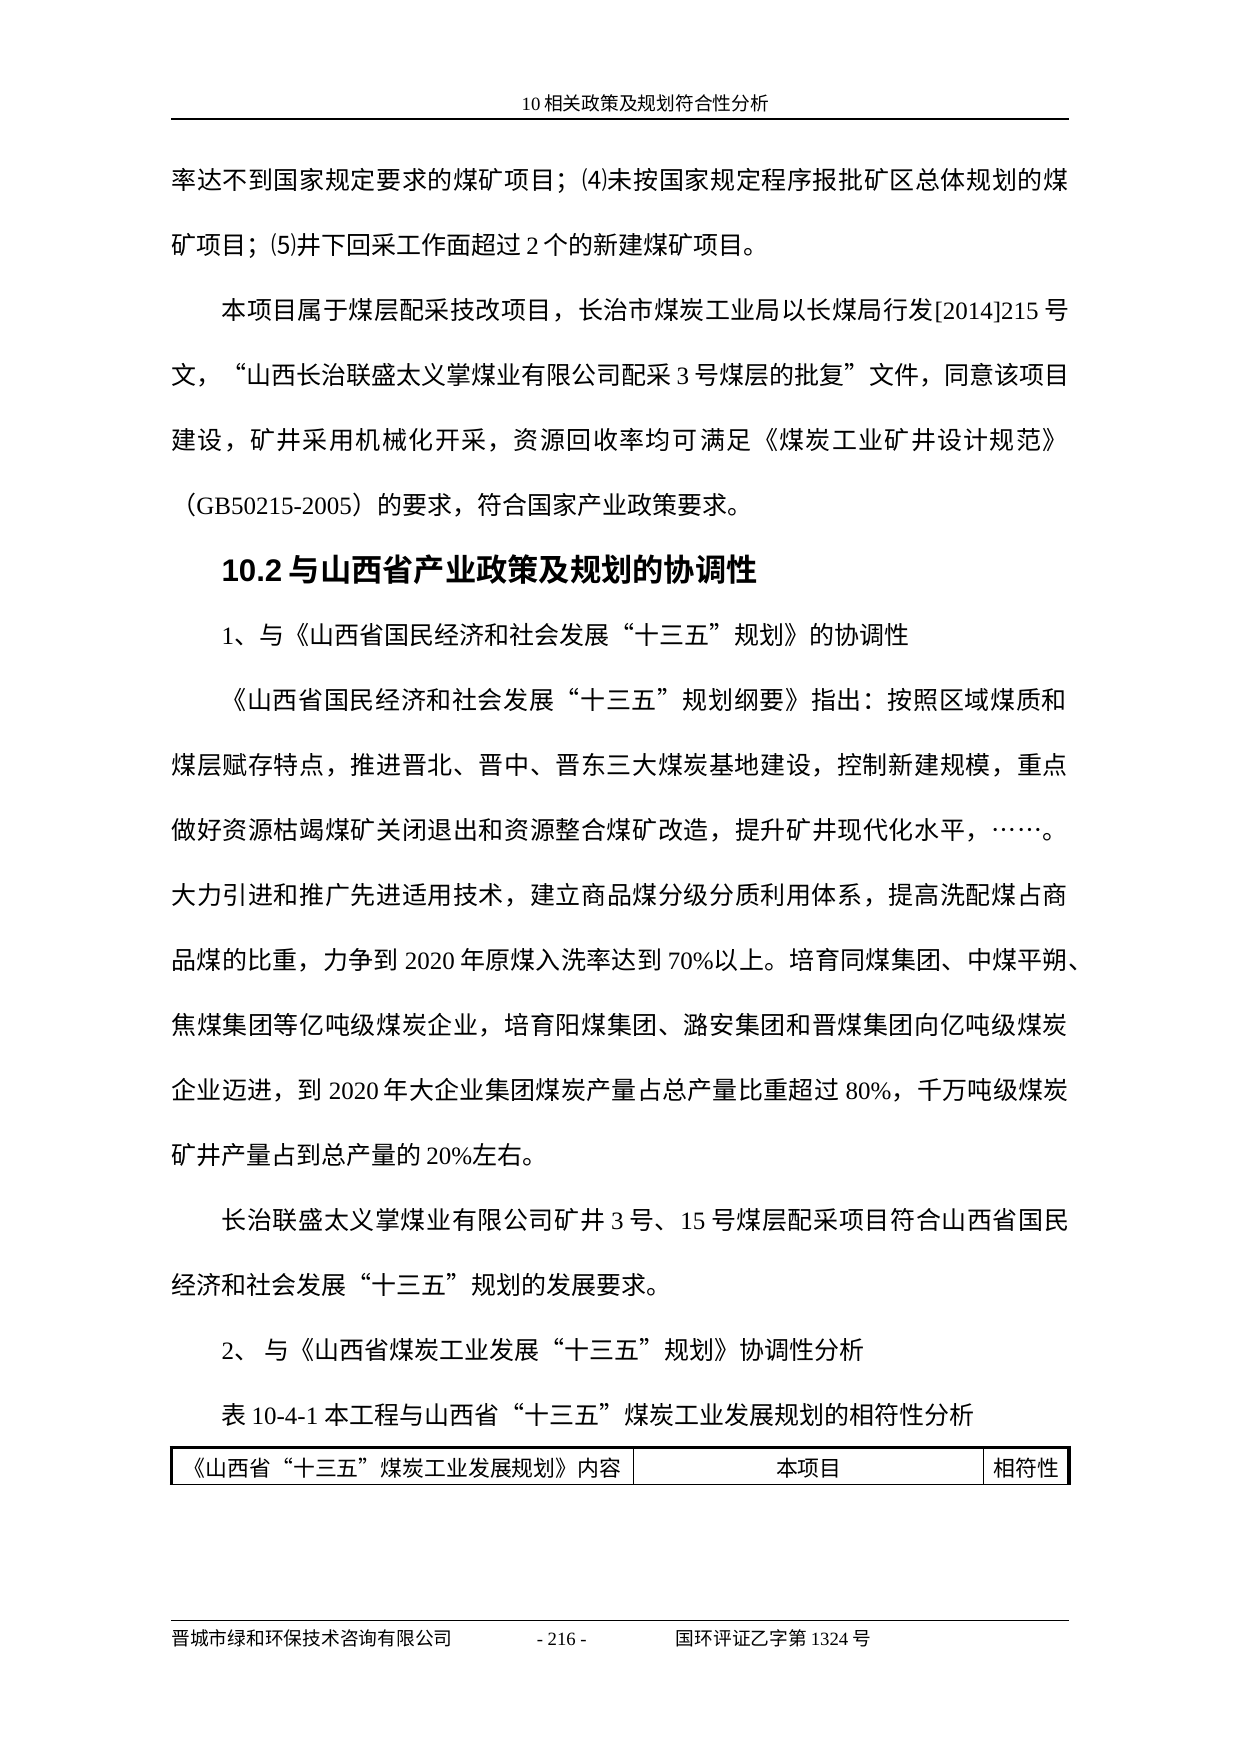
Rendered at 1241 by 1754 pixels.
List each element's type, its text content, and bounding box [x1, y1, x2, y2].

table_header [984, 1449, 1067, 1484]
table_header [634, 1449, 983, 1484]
text 2、 与《山西省煤炭工业发展“十三五”规划》协调性分析 [171, 1316, 1069, 1381]
text 长治联盛太义掌煤业有限公司矿井3号、15号煤层配采项目符合山西省国民经济和社会发展“十三五”规划的发展要求。 [171, 1186, 1069, 1316]
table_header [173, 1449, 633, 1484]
subtitle 10.2与山西省产业政策及规划的协调性 [171, 536, 1069, 601]
text 本项目属于煤层配采技改项目，长治市煤炭工业局以长煤局行发[2014]215号文，“山西长治联盛太义掌煤业有限公司配采3号煤层的批复”文件，同意该项目建设，矿井采用机械化开采，资源回收率均可满足《煤炭工业矿井设计规范》（GB50215-2005）的要求，符合国家产业政策要求。 [171, 276, 1069, 536]
text 表10-4-1 本工程与山西省“十三五”煤炭工业发展规划的相符性分析 [171, 1381, 1069, 1446]
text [171, 146, 1069, 276]
text 1、与《山西省国民经济和社会发展“十三五”规划》的协调性 [171, 601, 1069, 666]
text 《山西省国民经济和社会发展“十三五”规划纲要》指出：按照区域煤质和煤层赋存特点，推进晋北、晋中、晋东三大煤炭基地建设，控制新建规模，重点做好资源枯竭煤矿关闭退出和资源整合煤矿改造，提升矿井现代化水平，……。大力引进和推广先进适用技术，建立商品煤分级分质利用体系，提高洗配煤占商品煤的比重，力争到2020年原煤入洗率达到70%以上。培育同煤集团、中煤平朔、焦煤集团等亿吨级煤炭企业，培育阳煤集团、潞安集团和晋煤集团向亿吨级煤炭企业迈进，到2020年大企业集团煤炭产量占总产量比重超过80%，千万吨级煤炭矿井产量占到总产量的20%左右。 [171, 666, 1069, 1186]
